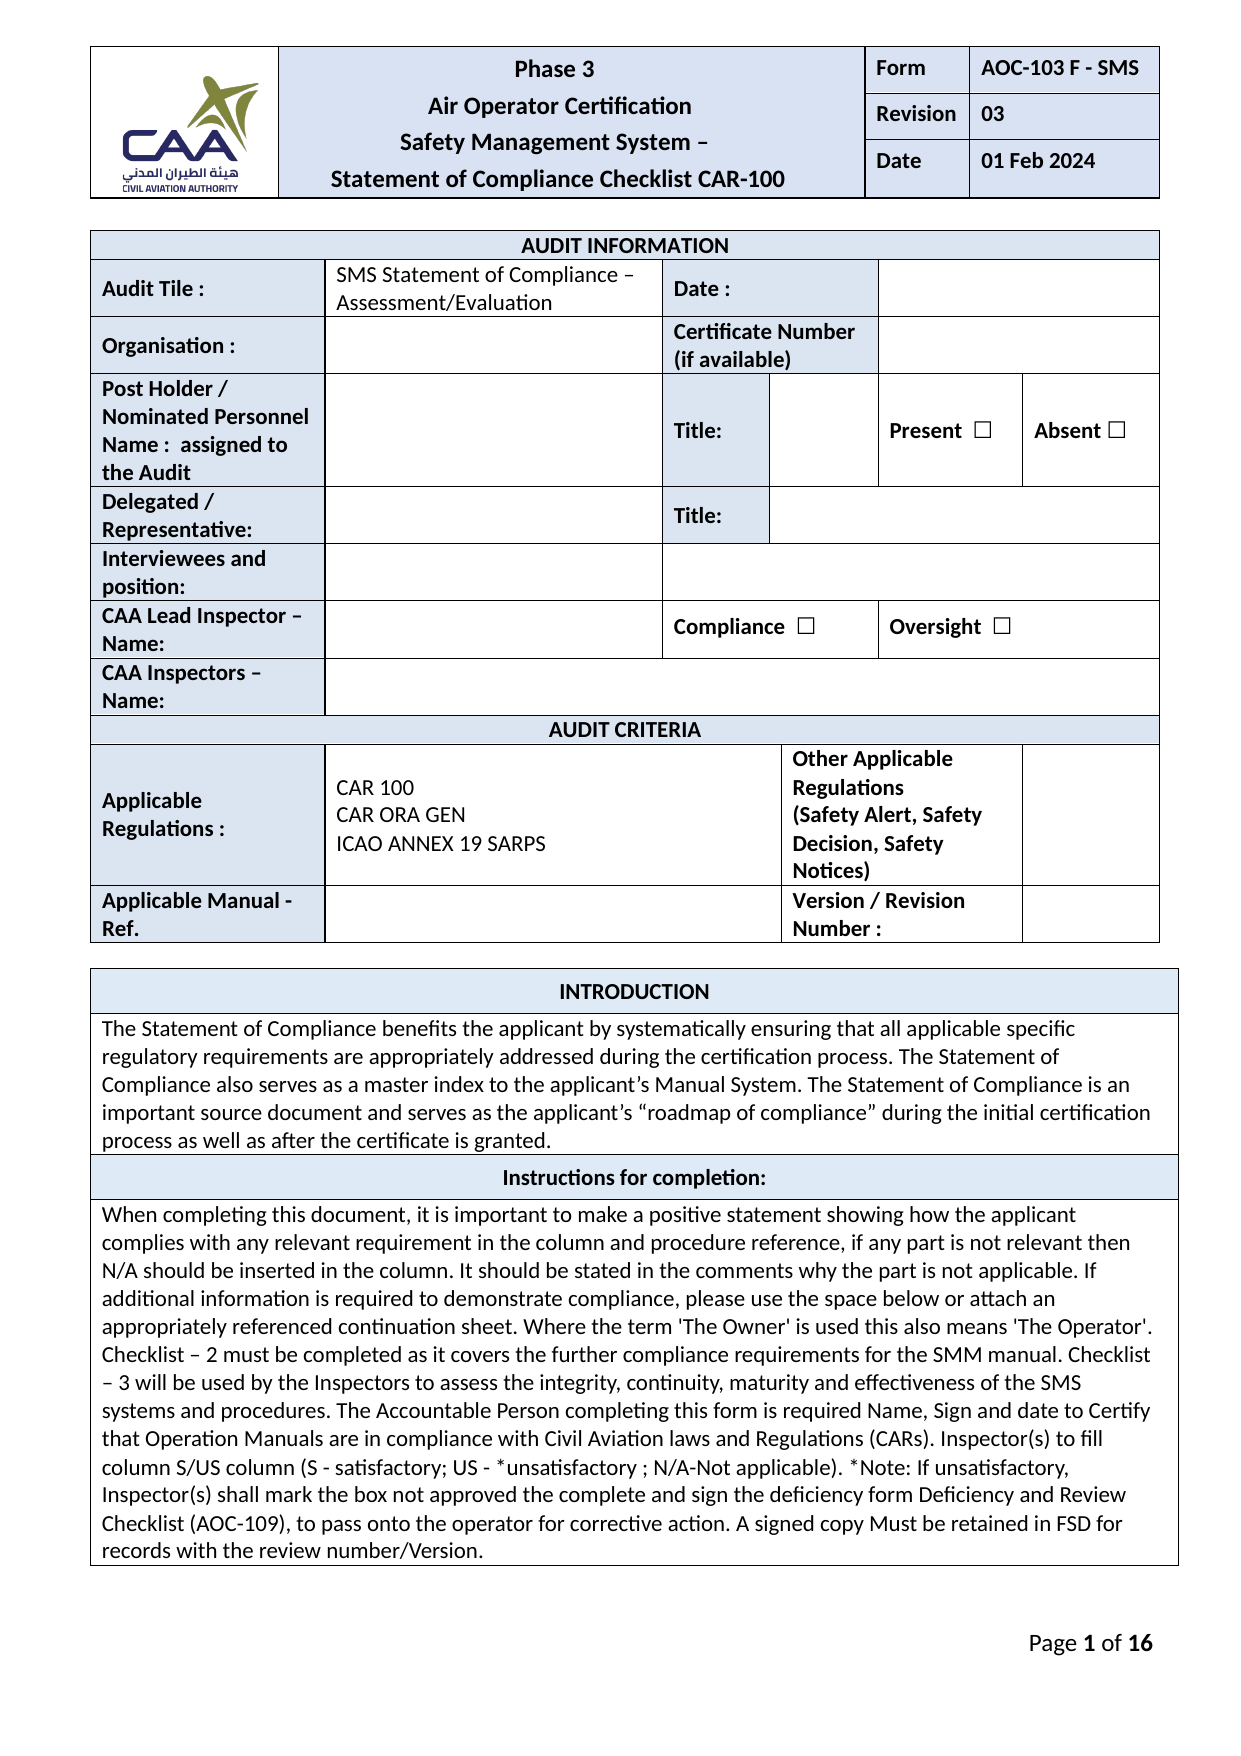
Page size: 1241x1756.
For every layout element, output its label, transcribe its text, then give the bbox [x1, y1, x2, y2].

table_cell CAA Lead Inspector – Name: [91, 601, 324, 657]
table_cell CAA Inspectors – Name: [91, 659, 324, 714]
table_cell Certificate Number (if available) [663, 317, 878, 373]
table_cell [326, 601, 662, 657]
table_cell Other Applicable Regulations (Safety Alert, Safety Decision, Safety Notices) [782, 745, 1022, 885]
table_cell Title: [663, 487, 769, 543]
table_cell Compliance [663, 601, 878, 657]
table_cell Applicable Regulations : [91, 745, 324, 885]
table_cell Absent [1023, 374, 1159, 486]
table_cell Oversight [879, 601, 1159, 657]
table_cell [326, 317, 662, 373]
table_cell [1023, 745, 1159, 885]
table_cell [1023, 886, 1159, 942]
table_cell [326, 544, 662, 600]
table_cell Applicable Manual - Ref. [91, 886, 324, 942]
table_header AUDIT INFORMATION [91, 231, 1159, 259]
table_cell [770, 487, 1159, 543]
table_cell [663, 544, 1159, 600]
table_cell Instructions for completion: [91, 1155, 1178, 1199]
table_header INTRODUCTION [91, 969, 1178, 1013]
table_cell Post Holder / Nominated Personnel Name : assigned to the Audit [91, 374, 324, 486]
table_cell The Statement of Compliance benefits the applicant by systematically ensuring that all applicable specific regulatory requirements are appropriately addressed during the certification process. The Statement of Compliance also serves as a master index to the applicant’s Manual System. The Statement of Compliance is an important source document and serves as the applicant’s “roadmap of compliance” during the initial certification process as well as after the certificate is granted. [91, 1014, 1178, 1154]
table_cell [326, 659, 1159, 714]
table_cell AUDIT CRITERIA [91, 716, 1159, 743]
table_cell [770, 374, 878, 486]
table_cell [879, 260, 1159, 316]
table_cell [326, 886, 781, 942]
table_cell Organisation : [91, 317, 324, 373]
table_cell Date : [663, 260, 878, 316]
table_cell SMS Statement of Compliance – Assessment/Evaluation [326, 260, 662, 316]
table_cell Audit Tile : [91, 260, 324, 316]
picture [122, 76, 259, 192]
table_cell Version / Revision Number : [782, 886, 1022, 942]
table_cell CAR 100 CAR ORA GEN ICAO ANNEX 19 SARPS [326, 745, 781, 885]
table_cell [326, 374, 662, 486]
table_cell Title: [663, 374, 769, 486]
table_cell When completing this document, it is important to make a positive statement showing how the applicant complies with any relevant requirement in the column and procedure reference, if any part is not relevant then N/A should be inserted in the column. It should be stated in the comments why the part is not applicable. If additional information is required to demonstrate compliance, please use the space below or attach an appropriately referenced continuation sheet. Where the term 'The Owner' is used this also means 'The Operator'. Checklist – 2 must be completed as it covers the further compliance requirements for the SMM manual. Checklist – 3 will be used by the Inspectors to assess the integrity, continuity, maturity and effectiveness of the SMS systems and procedures. The Accountable Person completing this form is required Name, Sign and date to Certify that Operation Manuals are in compliance with Civil Aviation laws and Regulations (CARs). Inspector(s) to fill column S/US column (S - satisfactory; US - *unsatisfactory ; N/A-Not applicable). *Note: If unsatisfactory, Inspector(s) shall mark the box not approved the complete and sign the deficiency form Deficiency and Review Checklist (AOC-109), to pass onto the operator for corrective action. A signed copy Must be retained in FSD for records with the review number/Version. [91, 1200, 1178, 1565]
table_cell [879, 317, 1159, 373]
table_cell Present [879, 374, 1022, 486]
table_cell [326, 487, 662, 543]
table_cell Delegated / Representative: [91, 487, 324, 543]
table_cell Interviewees and position: [91, 544, 324, 600]
